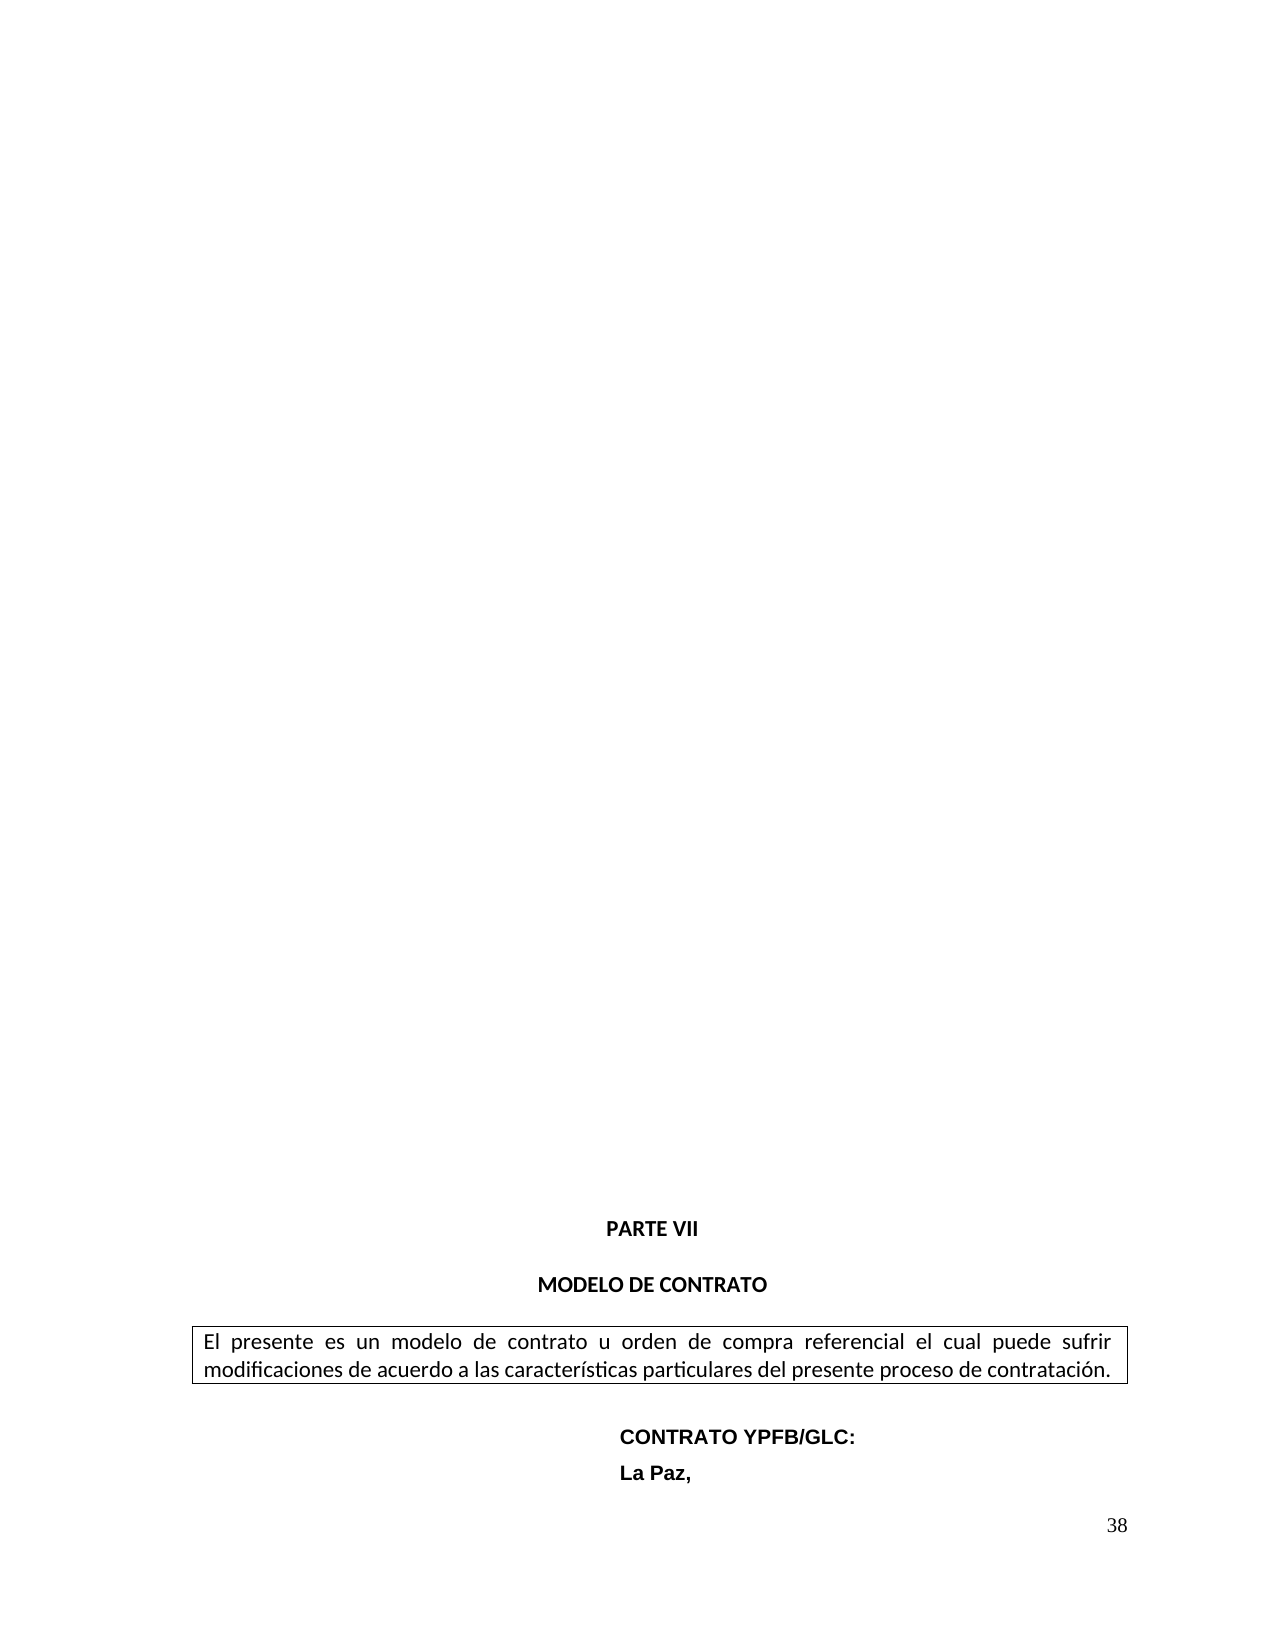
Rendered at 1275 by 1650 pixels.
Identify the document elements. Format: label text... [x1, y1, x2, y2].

text CONTRATO YPFB/GLC: [546, 1425, 1127, 1449]
text La Paz, [546, 1461, 1127, 1485]
text PARTE VII [177, 1214, 1127, 1242]
table_header El presente es un modelo de contrato u orden de compra referencial el cual puede sufrir modificaciones de acuerdo a las características particulares del presente proceso de contratación. [193, 1327, 1127, 1383]
text MODELO DE CONTRATO [177, 1270, 1127, 1298]
